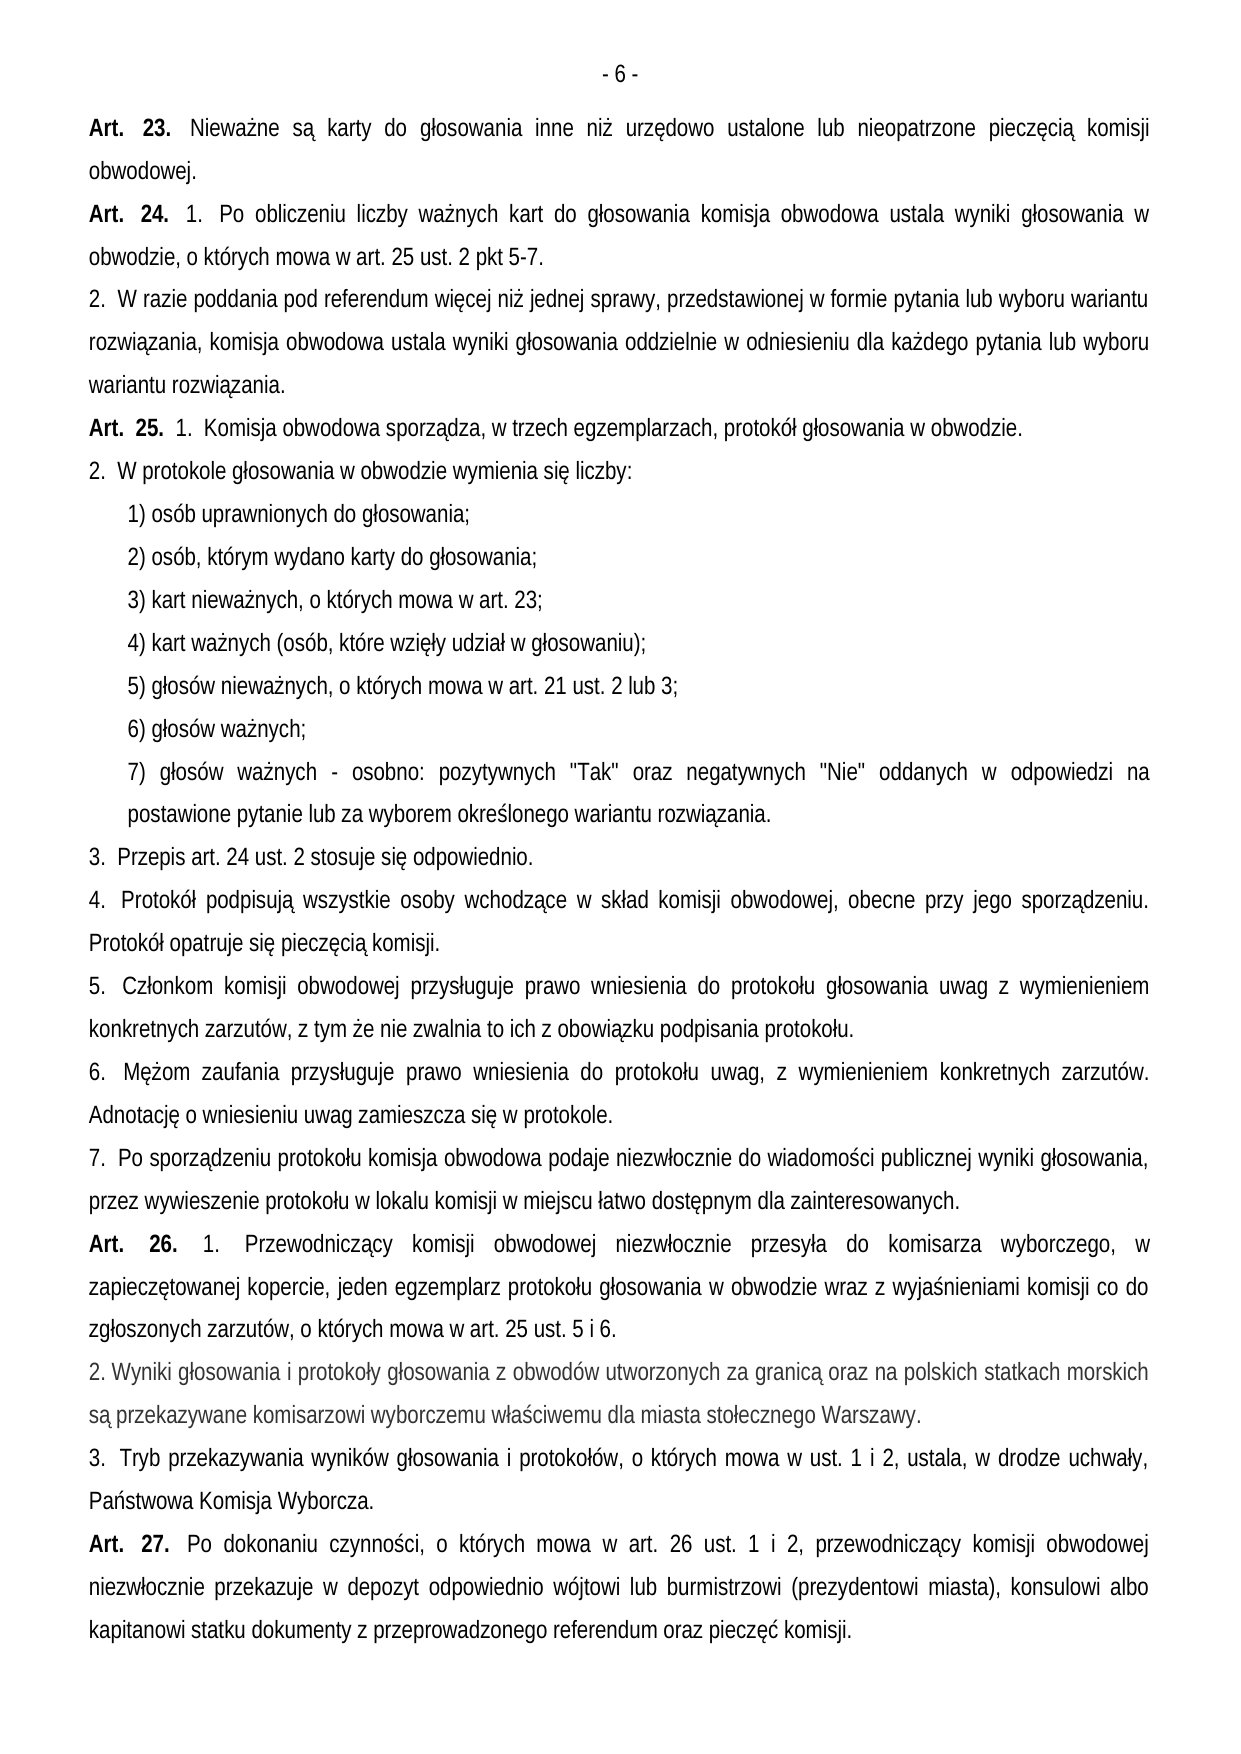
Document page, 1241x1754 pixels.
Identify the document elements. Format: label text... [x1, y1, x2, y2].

text 7) głosów ważnych - osobno: pozytywnych "Tak" oraz negatywnych "Nie" oddanych w odpowiedzi na postawione pytanie lub za wyborem określonego wariantu rozwiązania. [127, 756, 1152, 828]
text 3. Przepis art. 24 ust. 2 stosuje się odpowiednio. [89, 842, 1152, 871]
text Art. 26. 1. Przewodniczący komisji obwodowej niezwłocznie przesyła do komisarza wyborczego, w zapieczętowanej kopercie, jeden egzemplarz protokołu głosowania w obwodzie wraz z wyjaśnieniami komisji co do zgłoszonych zarzutów, o których mowa w art. 25 ust. 5 i 6. [89, 1228, 1152, 1343]
text Art. 24. 1. Po obliczeniu liczby ważnych kart do głosowania komisja obwodowa ustala wyniki głosowania w obwodzie, o których mowa w art. 25 ust. 2 pkt 5-7. [89, 198, 1152, 270]
text 6. Mężom zaufania przysługuje prawo wniesienia do protokołu uwag, z wymienieniem konkretnych zarzutów. Adnotację o wniesieniu uwag zamieszcza się w protokole. [89, 1057, 1152, 1128]
text Art. 25. 1. Komisja obwodowa sporządza, w trzech egzemplarzach, protokół głosowania w obwodzie. [89, 413, 1152, 442]
text 3) kart nieważnych, o których mowa w art. 23; [127, 585, 1152, 613]
text 7. Po sporządzeniu protokołu komisja obwodowa podaje niezwłocznie do wiadomości publicznej wyniki głosowania, przez wywieszenie protokołu w lokalu komisji w miejscu łatwo dostępnym dla zainteresowanych. [89, 1143, 1152, 1214]
text 5. Członkom komisji obwodowej przysługuje prawo wniesienia do protokołu głosowania uwag z wymienieniem konkretnych zarzutów, z tym że nie zwalnia to ich z obowiązku podpisania protokołu. [89, 971, 1152, 1043]
text 4) kart ważnych (osób, które wzięły udział w głosowaniu); [127, 628, 1152, 656]
text 6) głosów ważnych; [127, 713, 1152, 742]
text 2. W razie poddania pod referendum więcej niż jednej sprawy, przedstawionej w formie pytania lub wyboru wariantu rozwiązania, komisja obwodowa ustala wyniki głosowania oddzielnie w odniesieniu dla każdego pytania lub wyboru wariantu rozwiązania. [89, 284, 1152, 399]
text 1) osób uprawnionych do głosowania; [127, 499, 1152, 528]
text 3. Tryb przekazywania wyników głosowania i protokołów, o których mowa w ust. 1 i 2, ustala, w drodze uchwały, Państwowa Komisja Wyborcza. [89, 1443, 1152, 1515]
text 2. W protokole głosowania w obwodzie wymienia się liczby: [89, 456, 1152, 485]
text 5) głosów nieważnych, o których mowa w art. 21 ust. 2 lub 3; [127, 671, 1152, 699]
text 4. Protokół podpisują wszystkie osoby wchodzące w skład komisji obwodowej, obecne przy jego sporządzeniu. Protokół opatruje się pieczęcią komisji. [89, 885, 1152, 957]
text 2. Wyniki głosowania i protokoły głosowania z obwodów utworzonych za granicą oraz na polskich statkach morskich są przekazywane komisarzowi wyborczemu właściwemu dla miasta stołecznego Warszawy. [89, 1386, 1152, 1429]
text Art. 27. Po dokonaniu czynności, o których mowa w art. 26 ust. 1 i 2, przewodniczący komisji obwodowej niezwłocznie przekazuje w depozyt odpowiednio wójtowi lub burmistrzowi (prezydentowi miasta), konsulowi albo kapitanowi statku dokumenty z przeprowadzonego referendum oraz pieczęć komisji. [89, 1529, 1152, 1643]
text 2) osób, którym wydano karty do głosowania; [127, 542, 1152, 571]
text Art. 23. Nieważne są karty do głosowania inne niż urzędowo ustalone lub nieopatrzone pieczęcią komisji obwodowej. [89, 113, 1152, 184]
